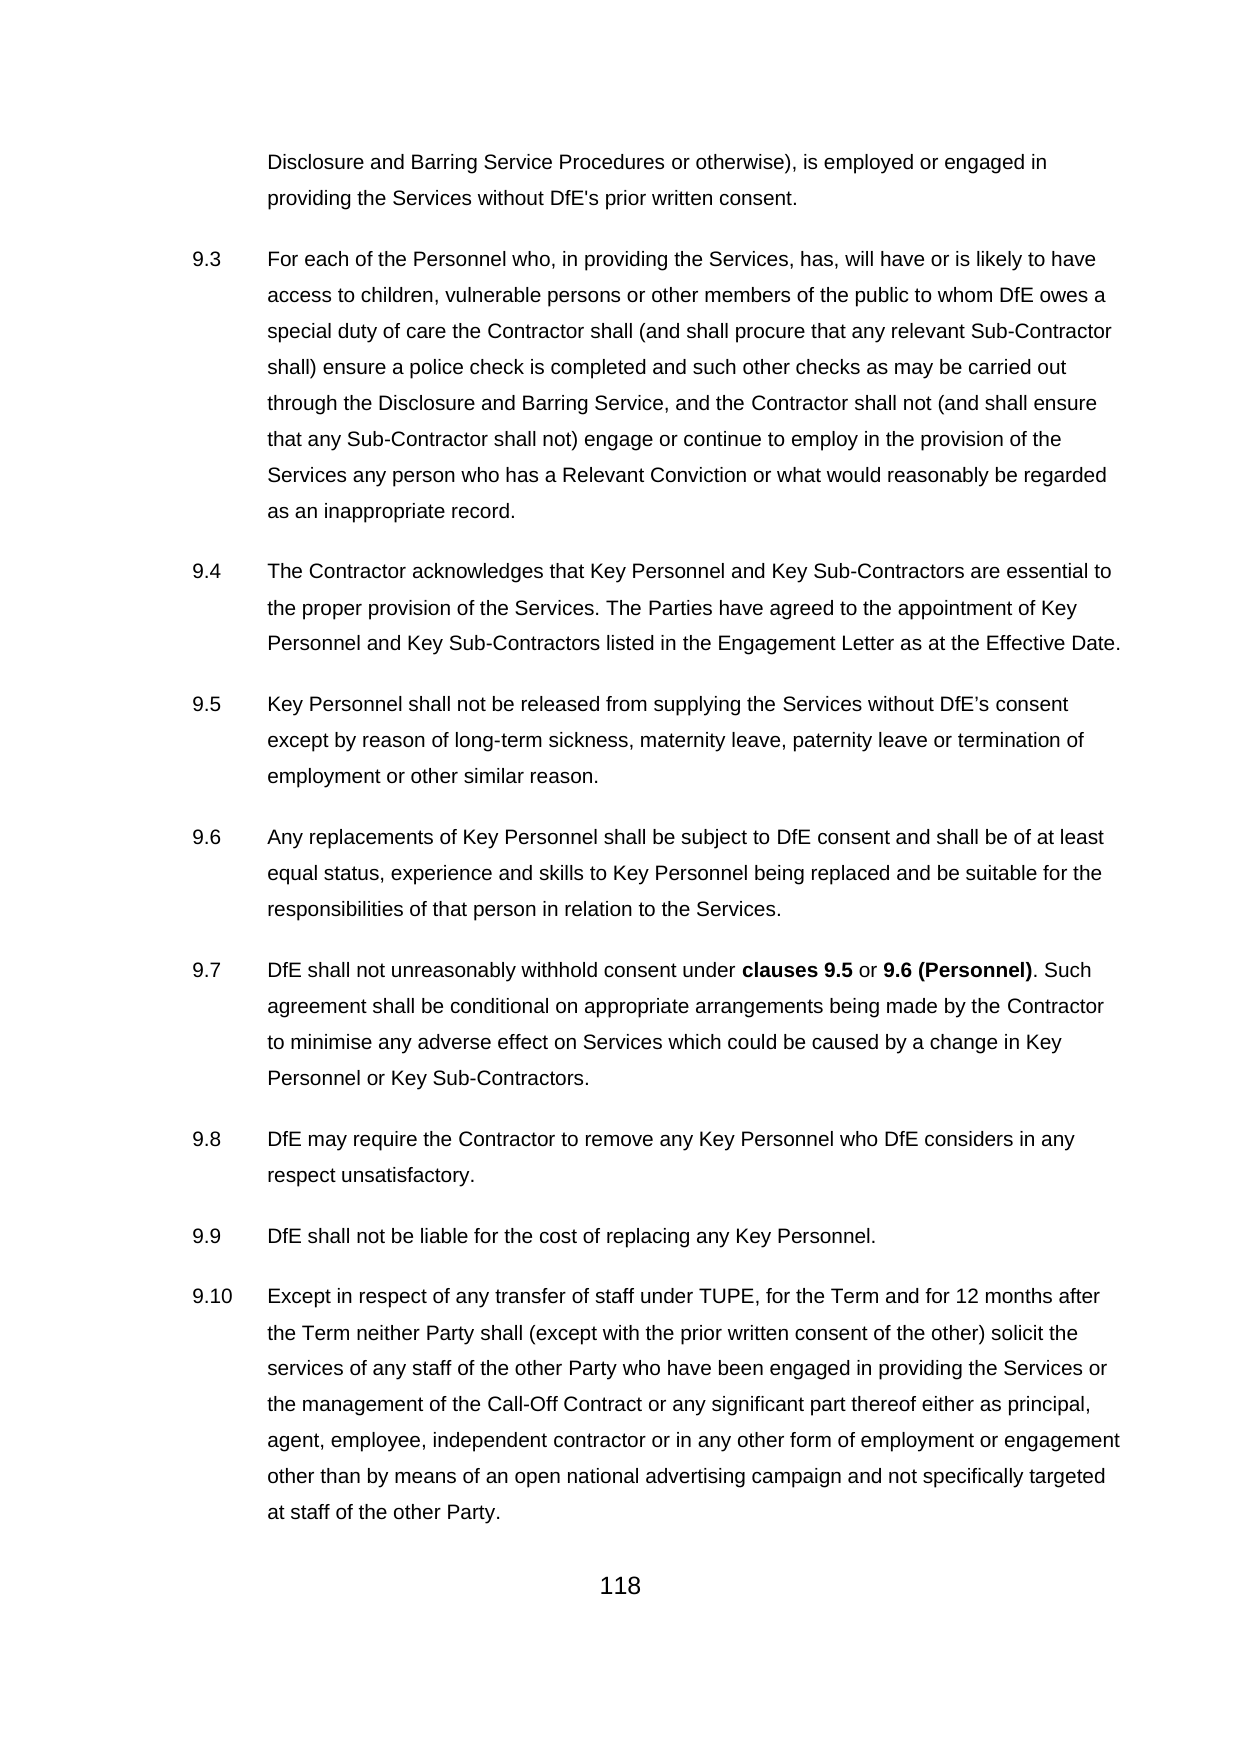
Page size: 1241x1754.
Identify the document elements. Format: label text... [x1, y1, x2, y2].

text Except in respect of any transfer of staff under TUPE, for the Term and for 12 months after the Term neither Party shall (except with the prior written consent of the other) solicit the services of any staff of the other Party who have been engaged in providing the Services or the management of the Call-Off Contract or any significant part thereof either as principal, agent, employee, independent contractor or in any other form of employment or engagement other than by means of an open national advertising campaign and not specifically targeted at staff of the other Party. [192, 1284, 1122, 1524]
text Any replacements of Key Personnel shall be subject to DfE consent and shall be of at least equal status, experience and skills to Key Personnel being replaced and be suitable for the responsibilities of that person in relation to the Services. [192, 825, 1122, 921]
text For each of the Personnel who, in providing the Services, has, will have or is likely to have access to children, vulnerable persons or other members of the public to whom DfE owes a special duty of care the Contractor shall (and shall procure that any relevant Sub-Contractor shall) ensure a police check is completed and such other checks as may be carried out through the Disclosure and Barring Service, and the Contractor shall not (and shall ensure that any Sub-Contractor shall not) engage or continue to employ in the provision of the Services any person who has a Relevant Conviction or what would reasonably be regarded as an inappropriate record. [192, 247, 1122, 522]
text The Contractor acknowledges that Key Personnel and Key Sub-Contractors are essential to the proper provision of the Services. The Parties have agreed to the appointment of Key Personnel and Key Sub-Contractors listed in the Engagement Letter as at the Effective Date. [192, 559, 1122, 655]
text Key Personnel shall not be released from supplying the Services without DfE’s consent except by reason of long-term sickness, maternity leave, paternity leave or termination of employment or other similar reason. [192, 692, 1122, 788]
text DfE shall not unreasonably withhold consent under clauses 9.5 or 9.6 (Personnel). Such agreement shall be conditional on appropriate arrangements being made by the Contractor to minimise any adverse effect on Services which could be caused by a change in Key Personnel or Key Sub-Contractors. [192, 958, 1122, 1089]
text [192, 150, 1122, 210]
text DfE shall not be liable for the cost of replacing any Key Personnel. [192, 1223, 1122, 1247]
text DfE may require the Contractor to remove any Key Personnel who DfE considers in any respect unsatisfactory. [192, 1127, 1122, 1186]
